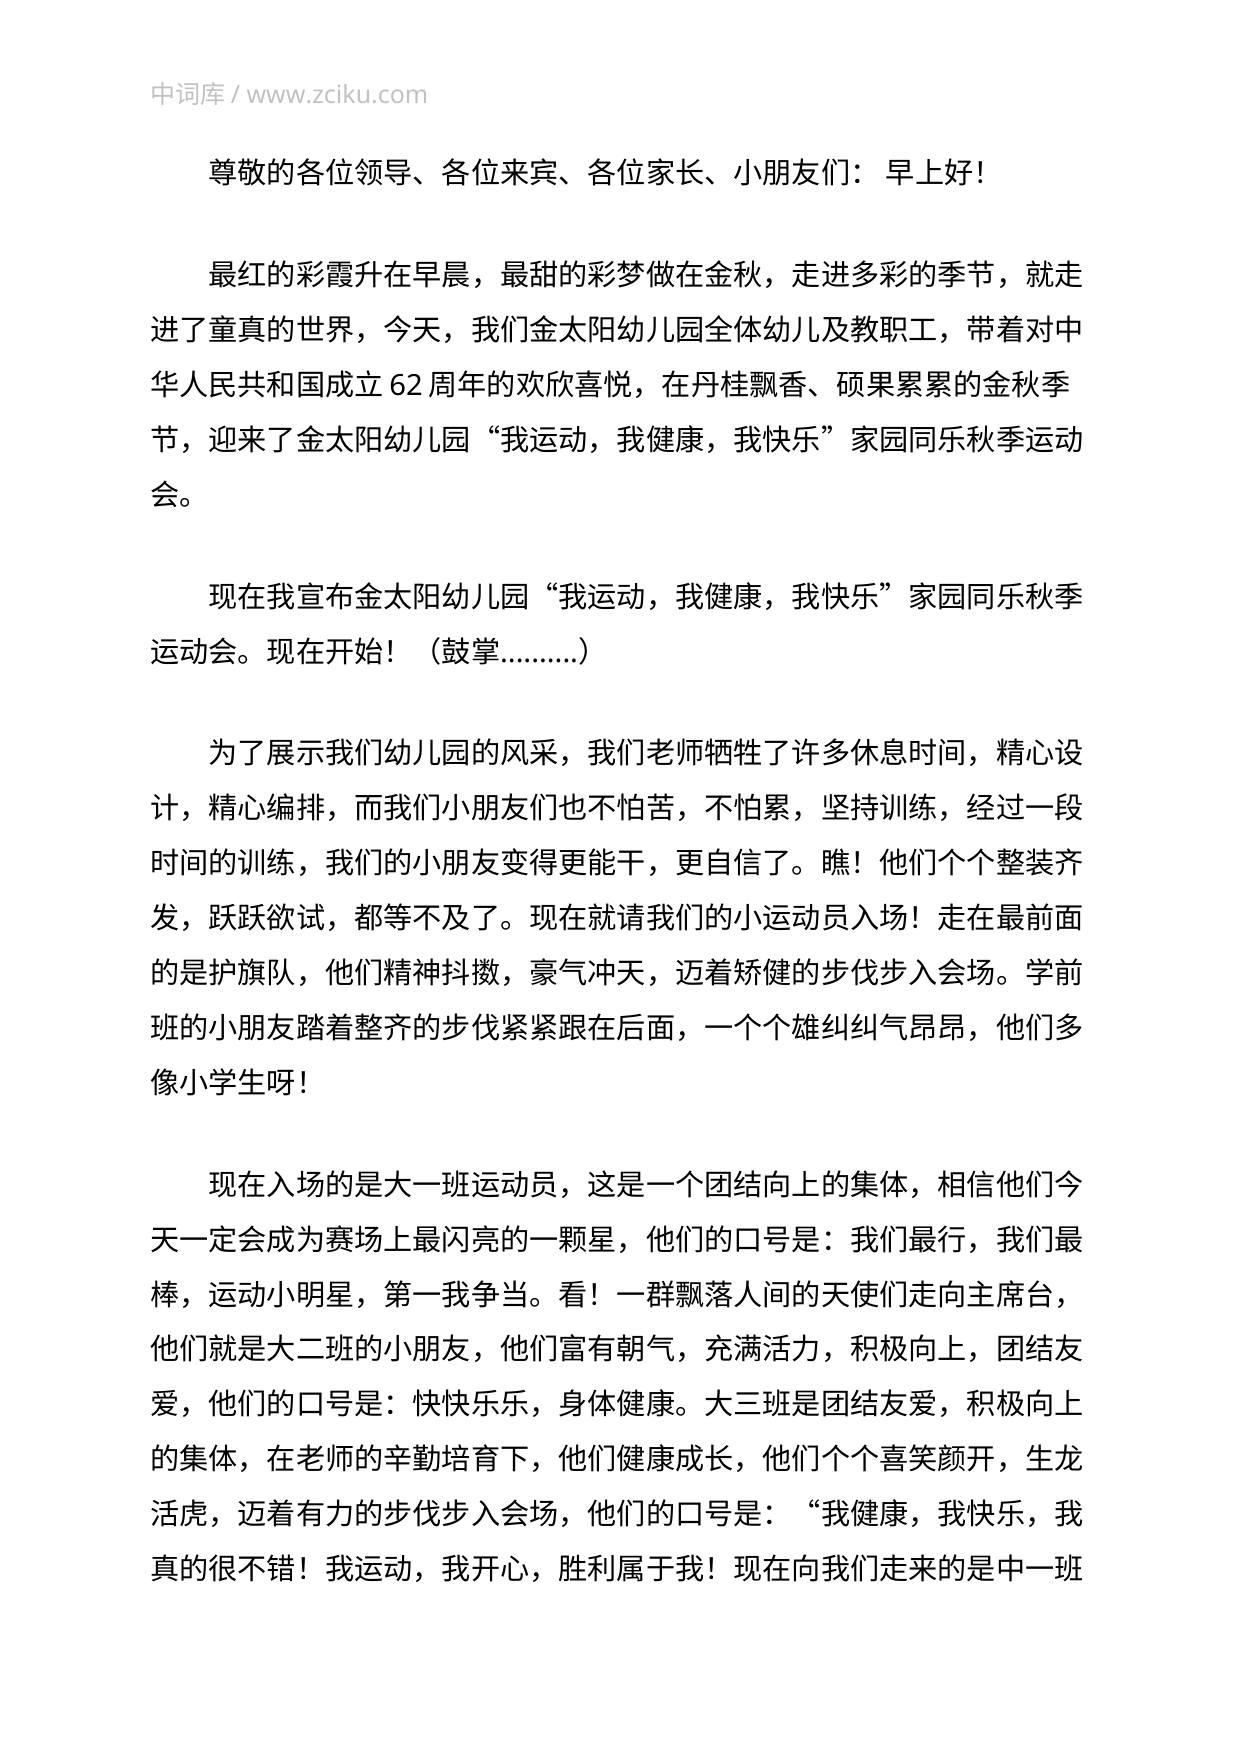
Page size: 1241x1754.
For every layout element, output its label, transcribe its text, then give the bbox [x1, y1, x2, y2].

text 现在我宣布金太阳幼儿园“我运动，我健康，我快乐”家园同乐秋季运动会。现在开始！（鼓掌..........） [150, 573, 1090, 671]
text 最红的彩霞升在早晨，最甜的彩梦做在金秋，走进多彩的季节，就走进了童真的世界，今天，我们金太阳幼儿园全体幼儿及教职工，带着对中华人民共和国成立62周年的欢欣喜悦，在丹桂飘香、硕果累累的金秋季节，迎来了金太阳幼儿园“我运动，我健康，我快乐”家园同乐秋季运动会。 [150, 252, 1090, 514]
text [150, 1161, 1090, 1588]
text 尊敬的各位领导、各位来宾、各位家长、小朋友们： 早上好！ [150, 150, 1090, 192]
text 为了展示我们幼儿园的风采，我们老师牺牲了许多休息时间，精心设计，精心编排，而我们小朋友们也不怕苦，不怕累，坚持训练，经过一段时间的训练，我们的小朋友变得更能干，更自信了。瞧！他们个个整装齐发，跃跃欲试，都等不及了。现在就请我们的小运动员入场！走在最前面的是护旗队，他们精神抖擞，豪气冲天，迈着矫健的步伐步入会场。学前班的小朋友踏着整齐的步伐紧紧跟在后面，一个个雄纠纠气昂昂，他们多像小学生呀！ [150, 730, 1090, 1102]
